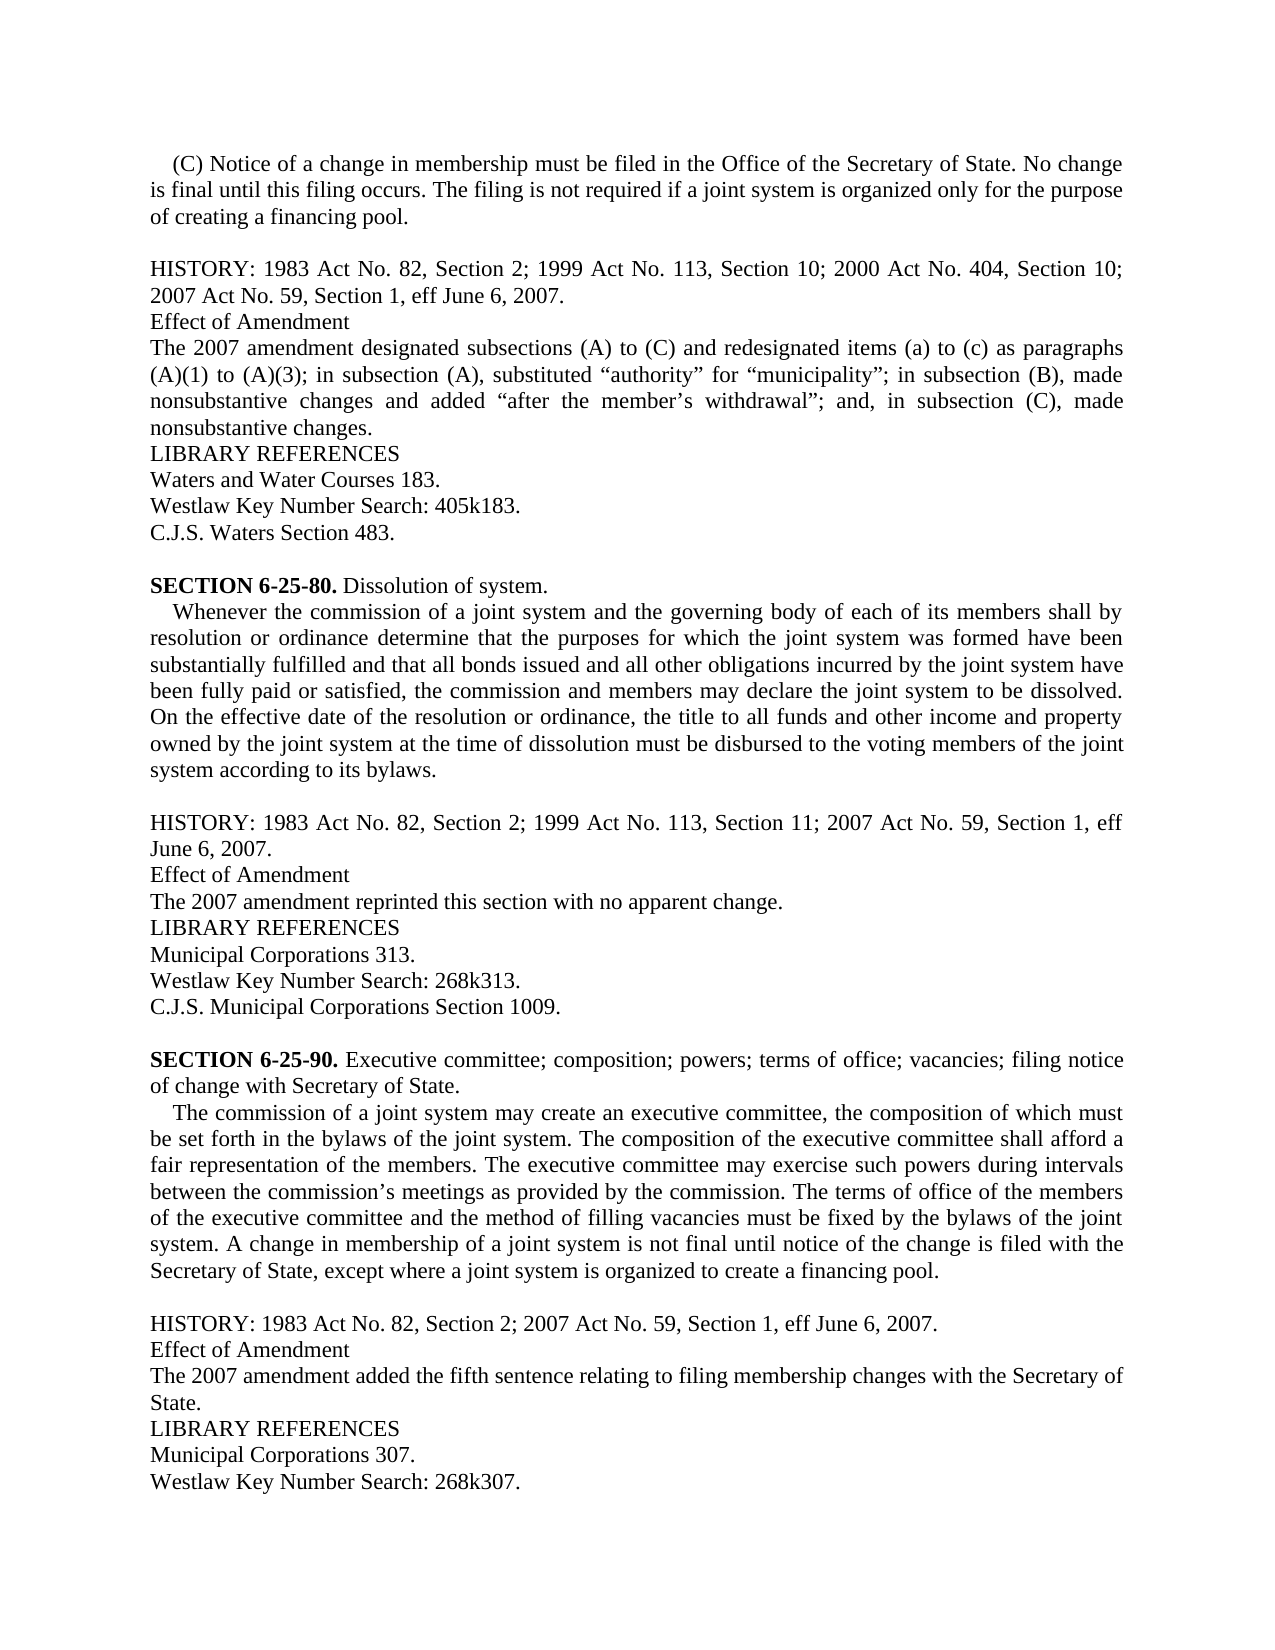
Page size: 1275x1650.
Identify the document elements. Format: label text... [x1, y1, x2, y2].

text LIBRARY REFERENCES [150, 1415, 1125, 1441]
text SECTION 6-25-80. Dissolution of system. [150, 572, 1125, 598]
text Westlaw Key Number Search: 268k313. [150, 967, 1125, 993]
text LIBRARY REFERENCES [150, 914, 1125, 941]
text Westlaw Key Number Search: 268k307. [150, 1468, 1125, 1494]
text The 2007 amendment designated subsections (A) to (C) and redesignated items (a) to (c) as paragraphs (A)(1) to (A)(3); in subsection (A), substituted “authority” for “municipality”; in subsection (B), made nonsubstantive changes and added “after the member’s withdrawal”; and, in subsection (C), made nonsubstantive changes. [150, 334, 1125, 440]
text Waters and Water Courses 183. [150, 466, 1125, 493]
text LIBRARY REFERENCES [150, 440, 1125, 466]
text The 2007 amendment reprinted this section with no apparent change. [150, 888, 1125, 914]
text HISTORY: 1983 Act No. 82, Section 2; 2007 Act No. 59, Section 1, eff June 6, 2007. [150, 1309, 1125, 1336]
text SECTION 6-25-90. Executive committee; composition; powers; terms of office; vacancies; filing notice of change with Secretary of State. [150, 1046, 1125, 1099]
text C.J.S. Municipal Corporations Section 1009. [150, 993, 1125, 1020]
text Municipal Corporations 313. [150, 941, 1125, 967]
text Westlaw Key Number Search: 405k183. [150, 493, 1125, 519]
text The 2007 amendment added the fifth sentence relating to filing membership changes with the Secretary of State. [150, 1362, 1125, 1415]
text Effect of Amendment [150, 1336, 1125, 1362]
text Effect of Amendment [150, 862, 1125, 888]
text HISTORY: 1983 Act No. 82, Section 2; 1999 Act No. 113, Section 10; 2000 Act No. 404, Section 10; 2007 Act No. 59, Section 1, eff June 6, 2007. [150, 255, 1125, 308]
text HISTORY: 1983 Act No. 82, Section 2; 1999 Act No. 113, Section 11; 2007 Act No. 59, Section 1, eff June 6, 2007. [150, 809, 1125, 862]
text The commission of a joint system may create an executive committee, the composition of which must be set forth in the bylaws of the joint system. The composition of the executive committee shall afford a fair representation of the members. The executive committee may exercise such powers during intervals between the commission’s meetings as provided by the commission. The terms of office of the members of the executive committee and the method of filling vacancies must be fixed by the bylaws of the joint system. A change in membership of a joint system is not final until notice of the change is filed with the Secretary of State, except where a joint system is organized to create a financing pool. [150, 1099, 1125, 1283]
text C.J.S. Waters Section 483. [150, 519, 1125, 545]
text (C) Notice of a change in membership must be filed in the Office of the Secretary of State. No change is final until this filing occurs. The filing is not required if a joint system is organized only for the purpose of creating a financing pool. [150, 150, 1125, 229]
text Whenever the commission of a joint system and the governing body of each of its members shall by resolution or ordinance determine that the purposes for which the joint system was formed have been substantially fulfilled and that all bonds issued and all other obligations incurred by the joint system have been fully paid or satisfied, the commission and members may declare the joint system to be dissolved. On the effective date of the resolution or ordinance, the title to all funds and other income and property owned by the joint system at the time of dissolution must be disbursed to the voting members of the joint system according to its bylaws. [150, 598, 1125, 782]
text Municipal Corporations 307. [150, 1441, 1125, 1468]
text Effect of Amendment [150, 308, 1125, 334]
